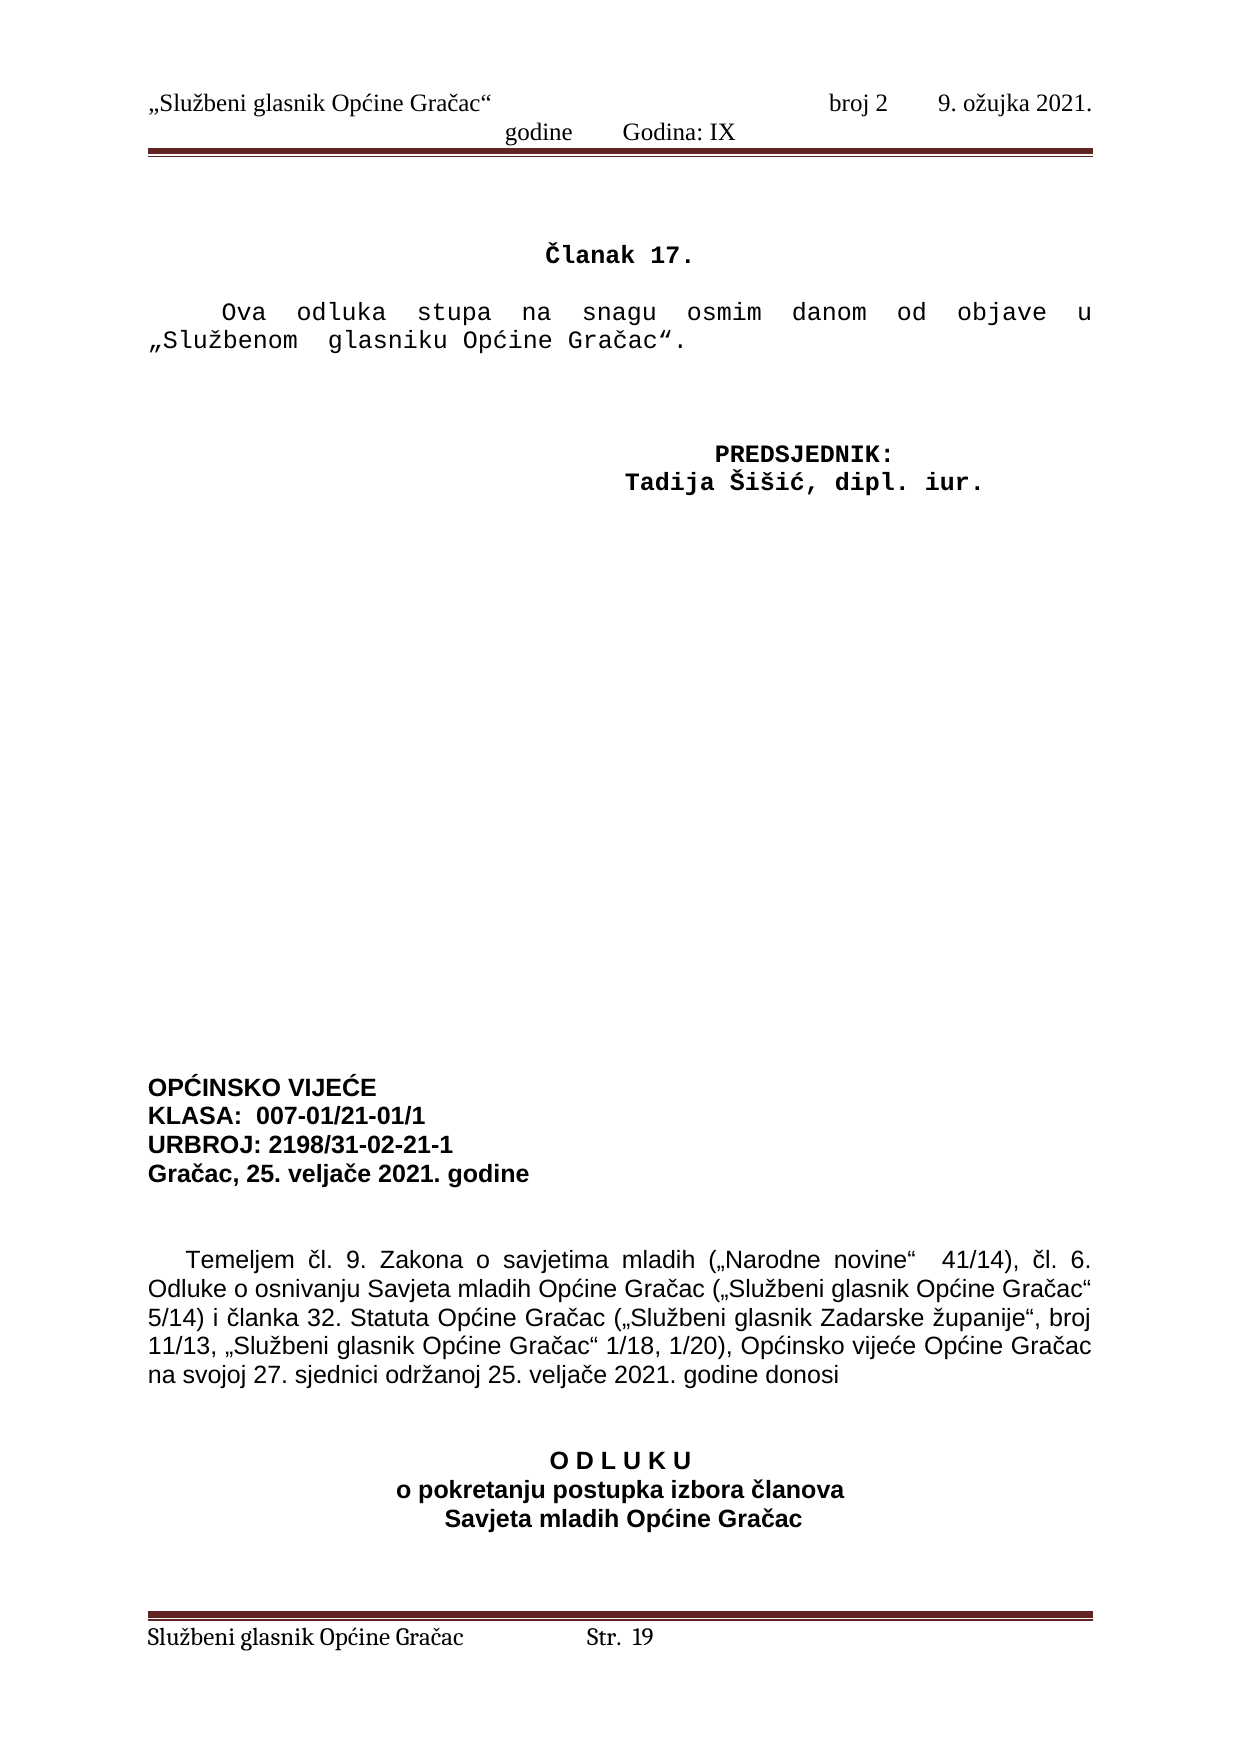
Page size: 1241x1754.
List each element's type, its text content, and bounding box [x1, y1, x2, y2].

text Gračac, 25. veljače 2021. godine [148, 1159, 1093, 1187]
text KLASA: 007-01/21-01/1 [148, 1101, 1093, 1130]
text Ova odluka stupa na snagu osmim danom od objave u „Službenom glasniku Općine Gračac“. [148, 299, 1093, 356]
text O D L U K U [148, 1446, 1093, 1475]
text URBROJ: 2198/31-02-21-1 [148, 1130, 1093, 1159]
text Temeljem čl. 9. Zakona o savjetima mladih („Narodne novine“ 41/14), čl. 6. Odluke o osnivanju Savjeta mladih Općine Gračac („Službeni glasnik Općine Gračac“ 5/14) i članka 32. Statuta Općine Gračac („Službeni glasnik Zadarske županije“, broj 11/13, „Službeni glasnik Općine Gračac“ 1/18, 1/20), Općinsko vijeće Općine Gračac na svojoj 27. sjednici održanoj 25. veljače 2021. godine donosi [148, 1245, 1093, 1389]
text OPĆINSKO VIJEĆE [148, 1072, 1093, 1101]
text Tadija Šišić, dipl. iur. [148, 469, 1093, 498]
text o pokretanju postupka izbora članova [148, 1475, 1093, 1504]
text Savjeta mladih Općine Gračac [148, 1504, 1093, 1532]
text PREDSJEDNIK: [148, 441, 1093, 469]
text Članak 17. [148, 243, 1093, 271]
